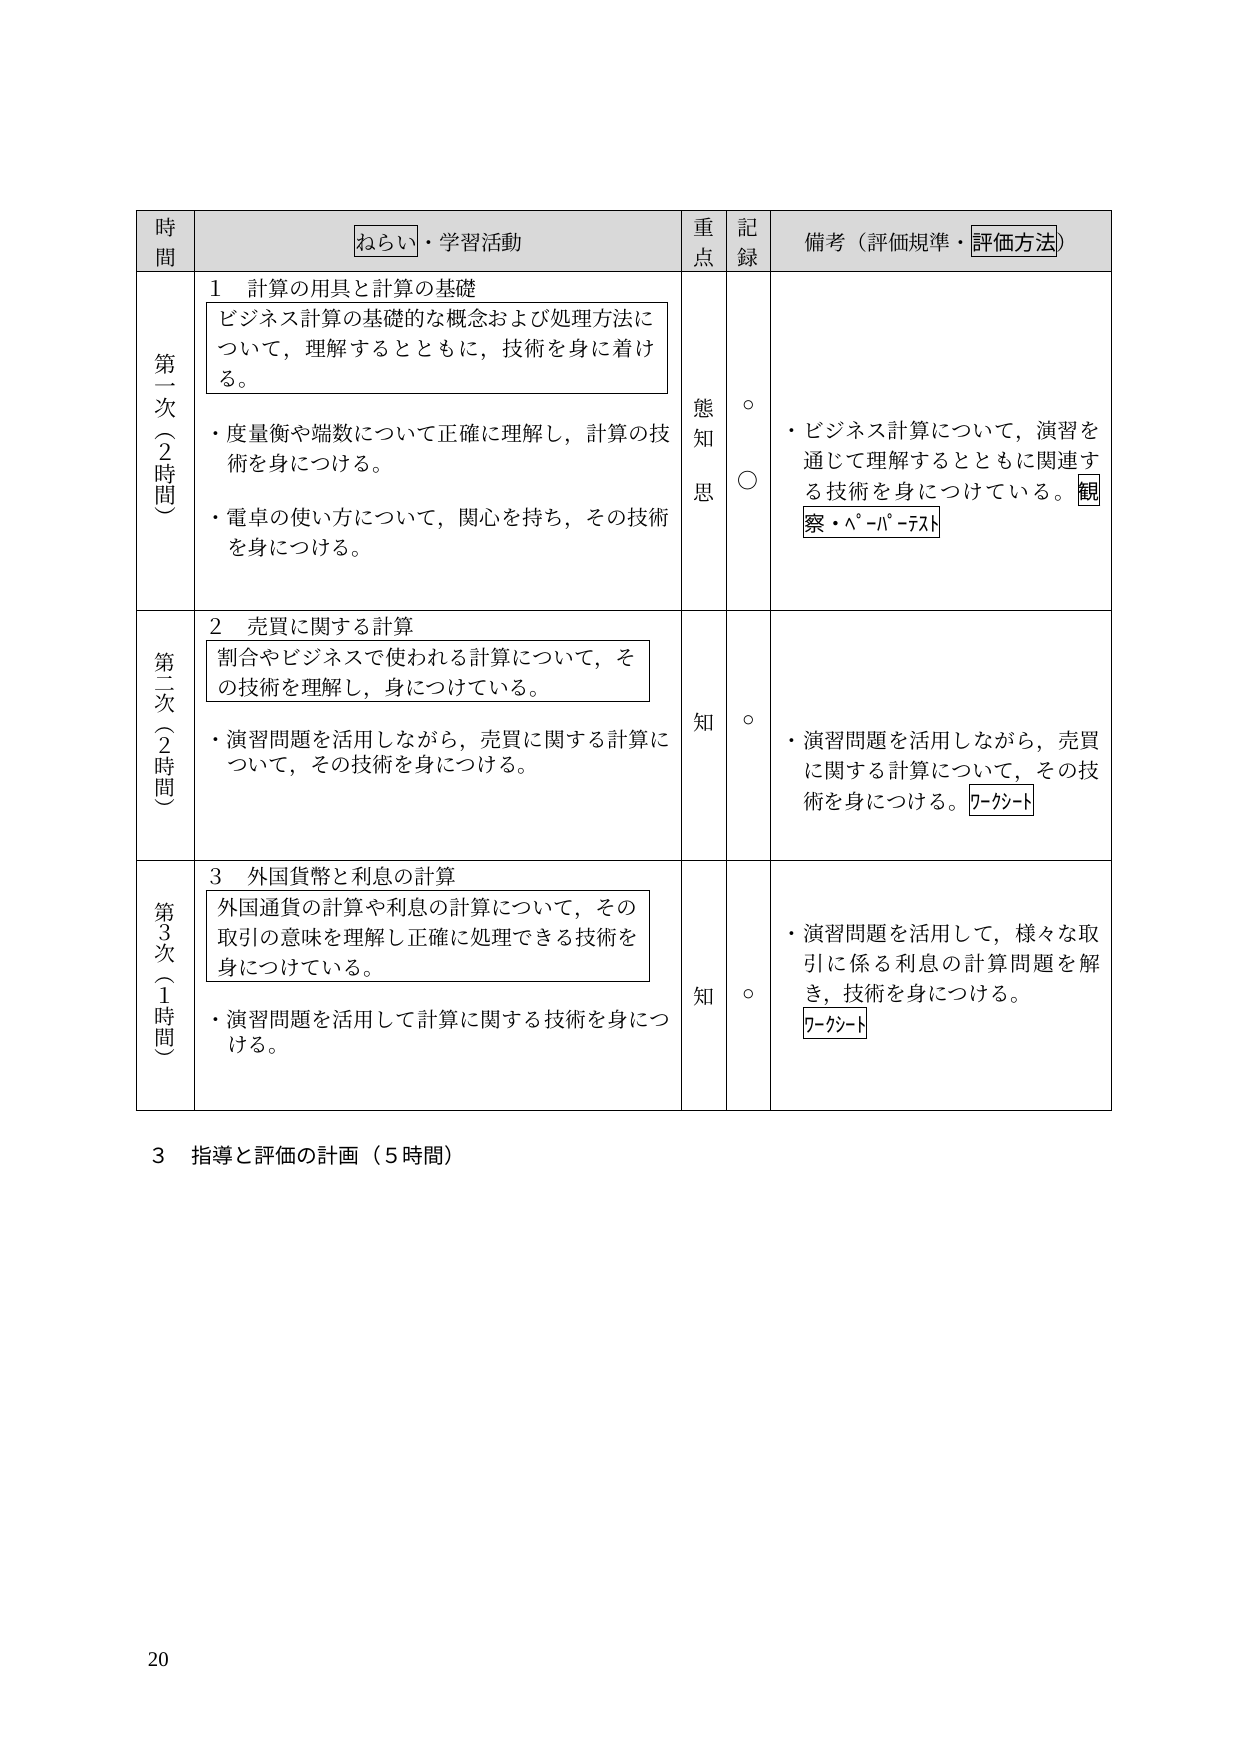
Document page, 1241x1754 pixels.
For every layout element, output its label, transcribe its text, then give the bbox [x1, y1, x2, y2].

table_header 記録 [727, 211, 770, 271]
table_header ・演習問題を活用しながら，売買に関する計算について，その技術を身につける。ﾜｰｸｼｰﾄ [771, 611, 1111, 859]
table_cell １ 計算の用具と計算の基礎 ・度量衡や端数について正確に理解し，計算の技術を身につける。 ・電卓の使い方について，関心を持ち，その技術を身につける。 [195, 272, 681, 609]
table_cell ・演習問題を活用して，様々な取引に係る利息の計算問題を解き，技術を身につける。 ﾜｰｸｼｰﾄ [771, 861, 1111, 1109]
table_cell 知 [682, 861, 726, 1109]
table_cell ３ 外国貨幣と利息の計算 ・演習問題を活用して計算に関する技術を身につける。 [195, 861, 681, 1109]
table_header 時間 [137, 211, 194, 271]
table_header 重点 [682, 211, 726, 271]
table_header ２ 売買に関する計算 ・演習問題を活用しながら，売買に関する計算について，その技術を身につける。 [195, 611, 681, 859]
table_cell 第３次（１時間） [137, 861, 194, 1109]
text ３ 指導と評価の計画（５時間） [148, 180, 1121, 1170]
table_cell 第一次（２時間） [137, 272, 194, 609]
table_header ねらい・学習活動 [195, 211, 681, 271]
table_header 第二次（２時間） [137, 611, 194, 859]
table_header 備考（評価規準・評価方法） [771, 211, 1111, 271]
table_cell ○ 〇 [727, 272, 770, 609]
table_cell 態 知 思 [682, 272, 726, 609]
table_cell ○ [727, 861, 770, 1109]
table_cell ・ビジネス計算について，演習を通じて理解するとともに関連する技術を身につけている。観察・ﾍﾟｰﾊﾟｰﾃｽﾄ [771, 272, 1111, 609]
table_header ○ [727, 611, 770, 859]
table_header 知 [682, 611, 726, 859]
